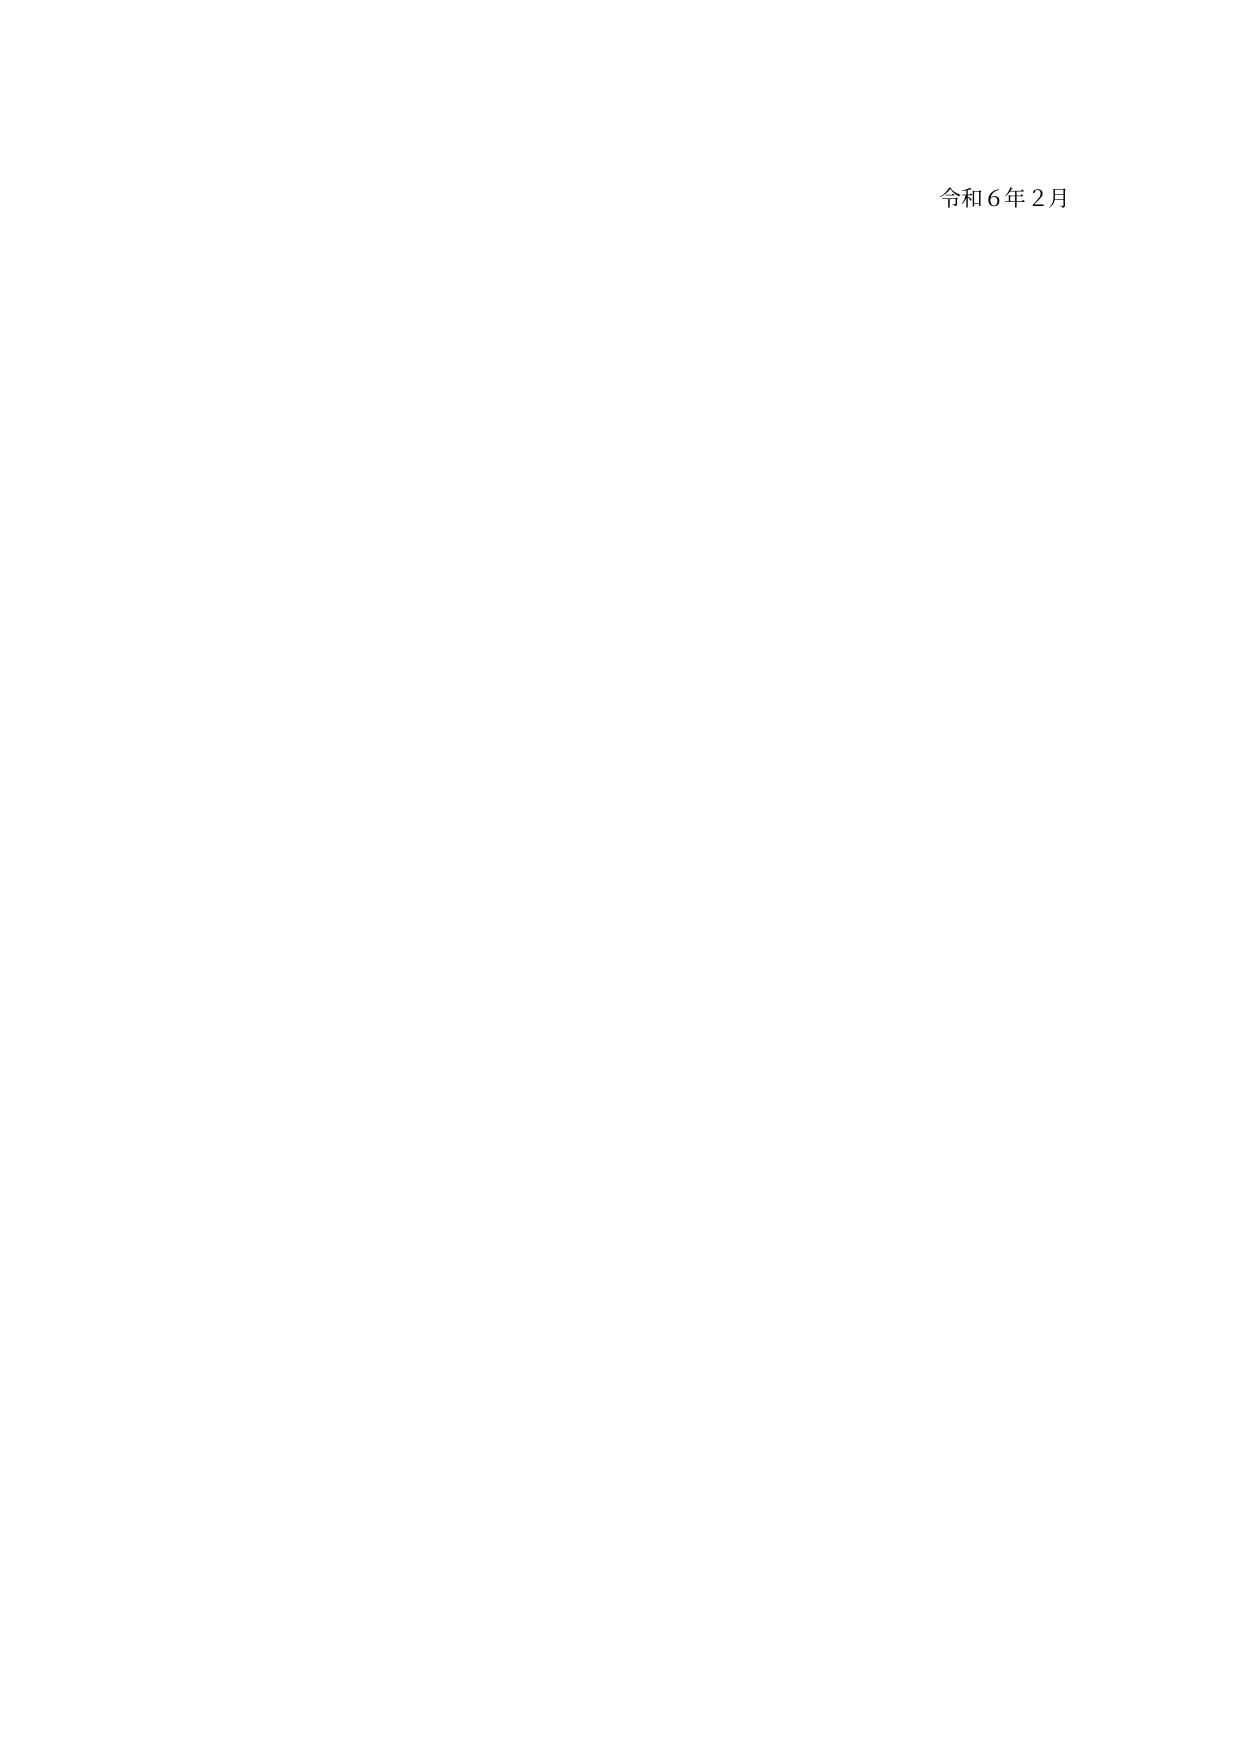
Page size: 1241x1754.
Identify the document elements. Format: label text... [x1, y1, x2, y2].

text 令和６年２月 [169, 179, 1071, 214]
